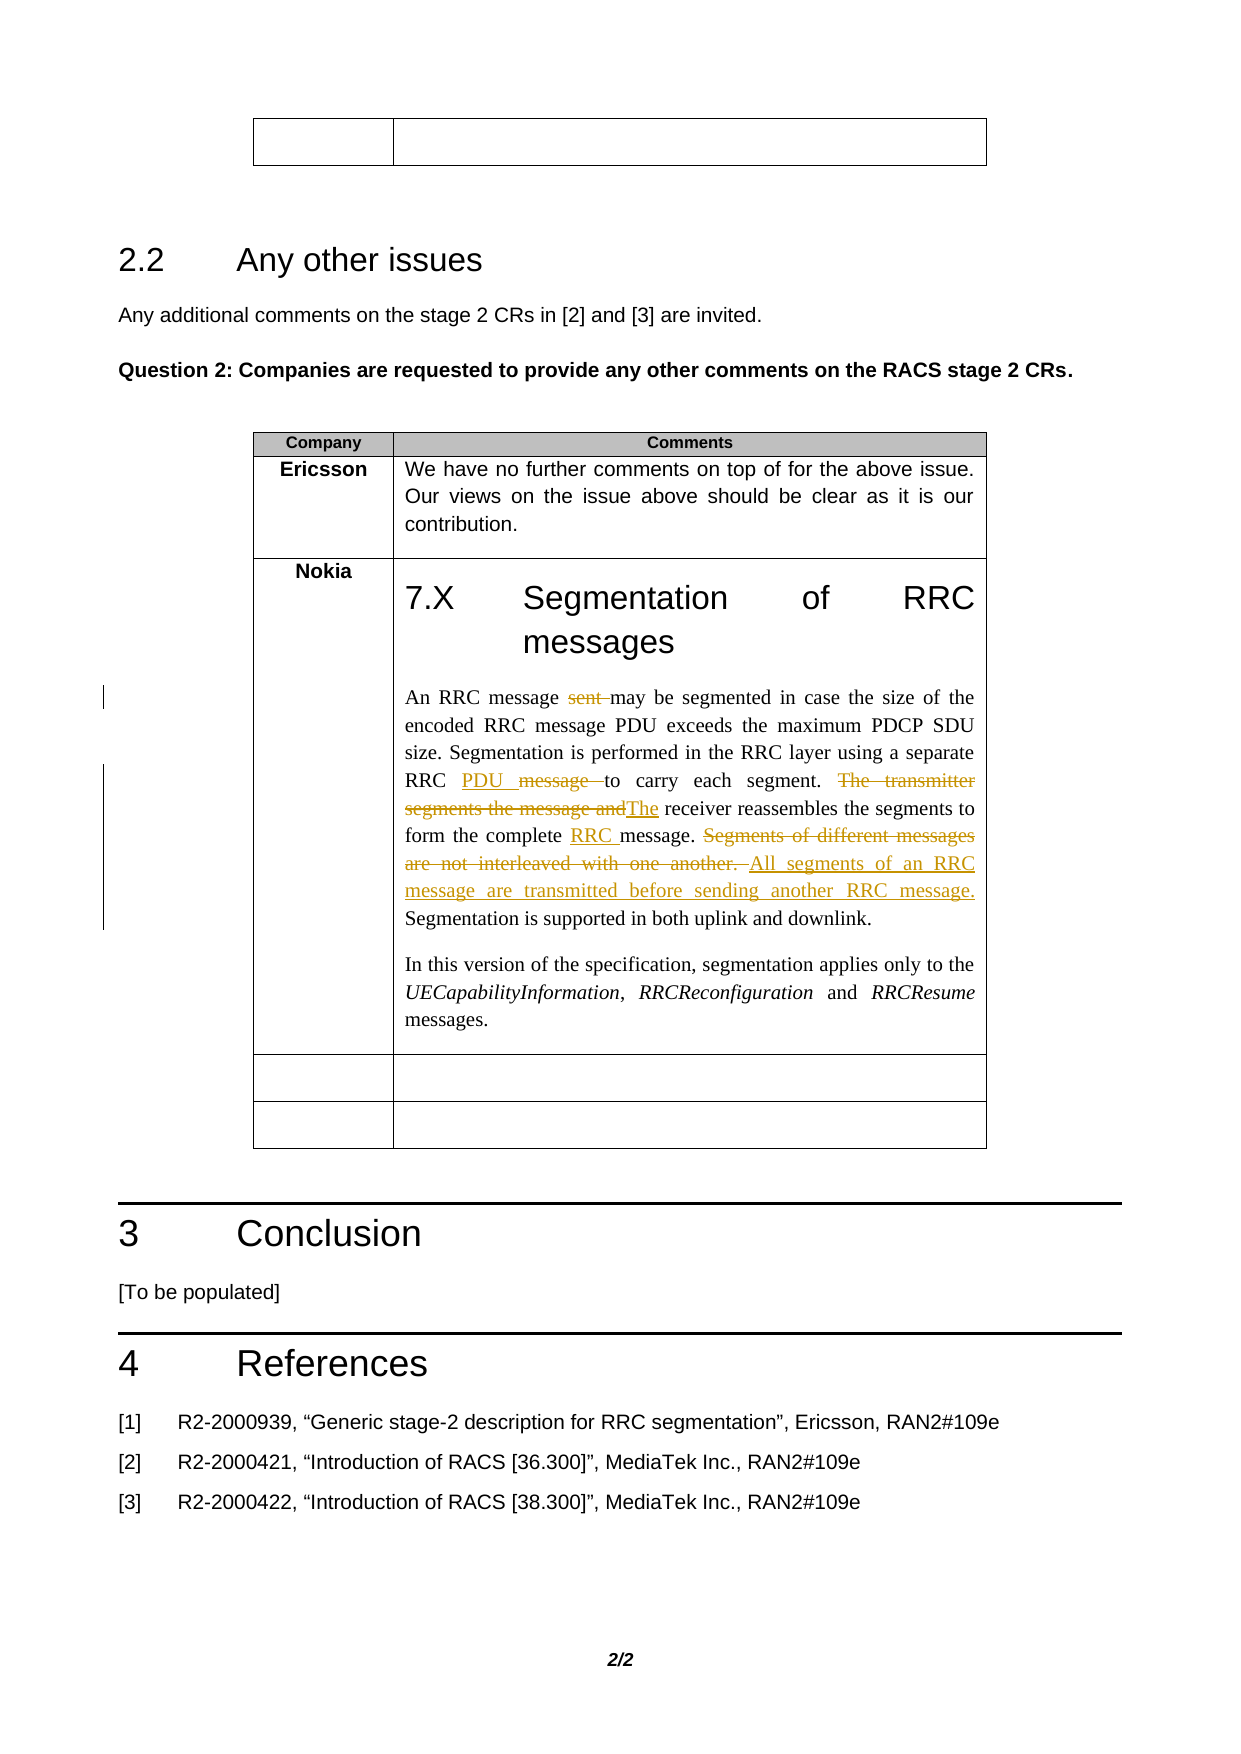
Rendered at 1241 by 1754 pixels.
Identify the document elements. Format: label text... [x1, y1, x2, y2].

table_cell Nokia [254, 559, 393, 1054]
text [1] R2-2000939, “Generic stage-2 description for RRC segmentation”, Ericsson, RAN2#109e [118, 1410, 1122, 1434]
table_header Comments [394, 433, 986, 456]
table_cell 7.X Segmentation of RRC messages An RRC message may be segmented in case the size of the encoded RRC message PDU exceeds the maximum PDCP SDU size. Segmentation is performed in the RRC layer using a separate RRC to carry each segment. receiver reassembles the segments to form the complete message. Segmentation is supported in both uplink and downlink. In this version of the specification, segmentation applies only to the UECapabilityInformation, RRCReconfiguration and RRCResume messages. [394, 559, 986, 1054]
table_cell [254, 119, 393, 165]
text [To be populated] [118, 1279, 1122, 1303]
table_cell [254, 1102, 393, 1148]
text [3] R2-2000422, “Introduction of RACS [38.300]”, MediaTek Inc., RAN2#109e [118, 1490, 1122, 1514]
table_cell [394, 1055, 986, 1101]
text Question 2: Companies are requested to provide any other comments on the RACS stage 2 CRs. [118, 358, 1122, 382]
subtitle 2.2 Any other issues [118, 240, 1122, 279]
subtitle 3 Conclusion [118, 1205, 1122, 1254]
table_cell [394, 1102, 986, 1148]
table_cell We have no further comments on top of for the above issue. Our views on the issue above should be clear as it is our contribution. [394, 457, 986, 558]
table_cell [254, 1055, 393, 1101]
subtitle 4 References [118, 1335, 1122, 1384]
text Any additional comments on the stage 2 CRs in [2] and [3] are invited. [118, 303, 1122, 327]
table_cell Ericsson [254, 457, 393, 558]
table_cell [394, 119, 986, 165]
table_header Company [254, 433, 393, 456]
text [2] R2-2000421, “Introduction of RACS [36.300]”, MediaTek Inc., RAN2#109e [118, 1450, 1122, 1474]
